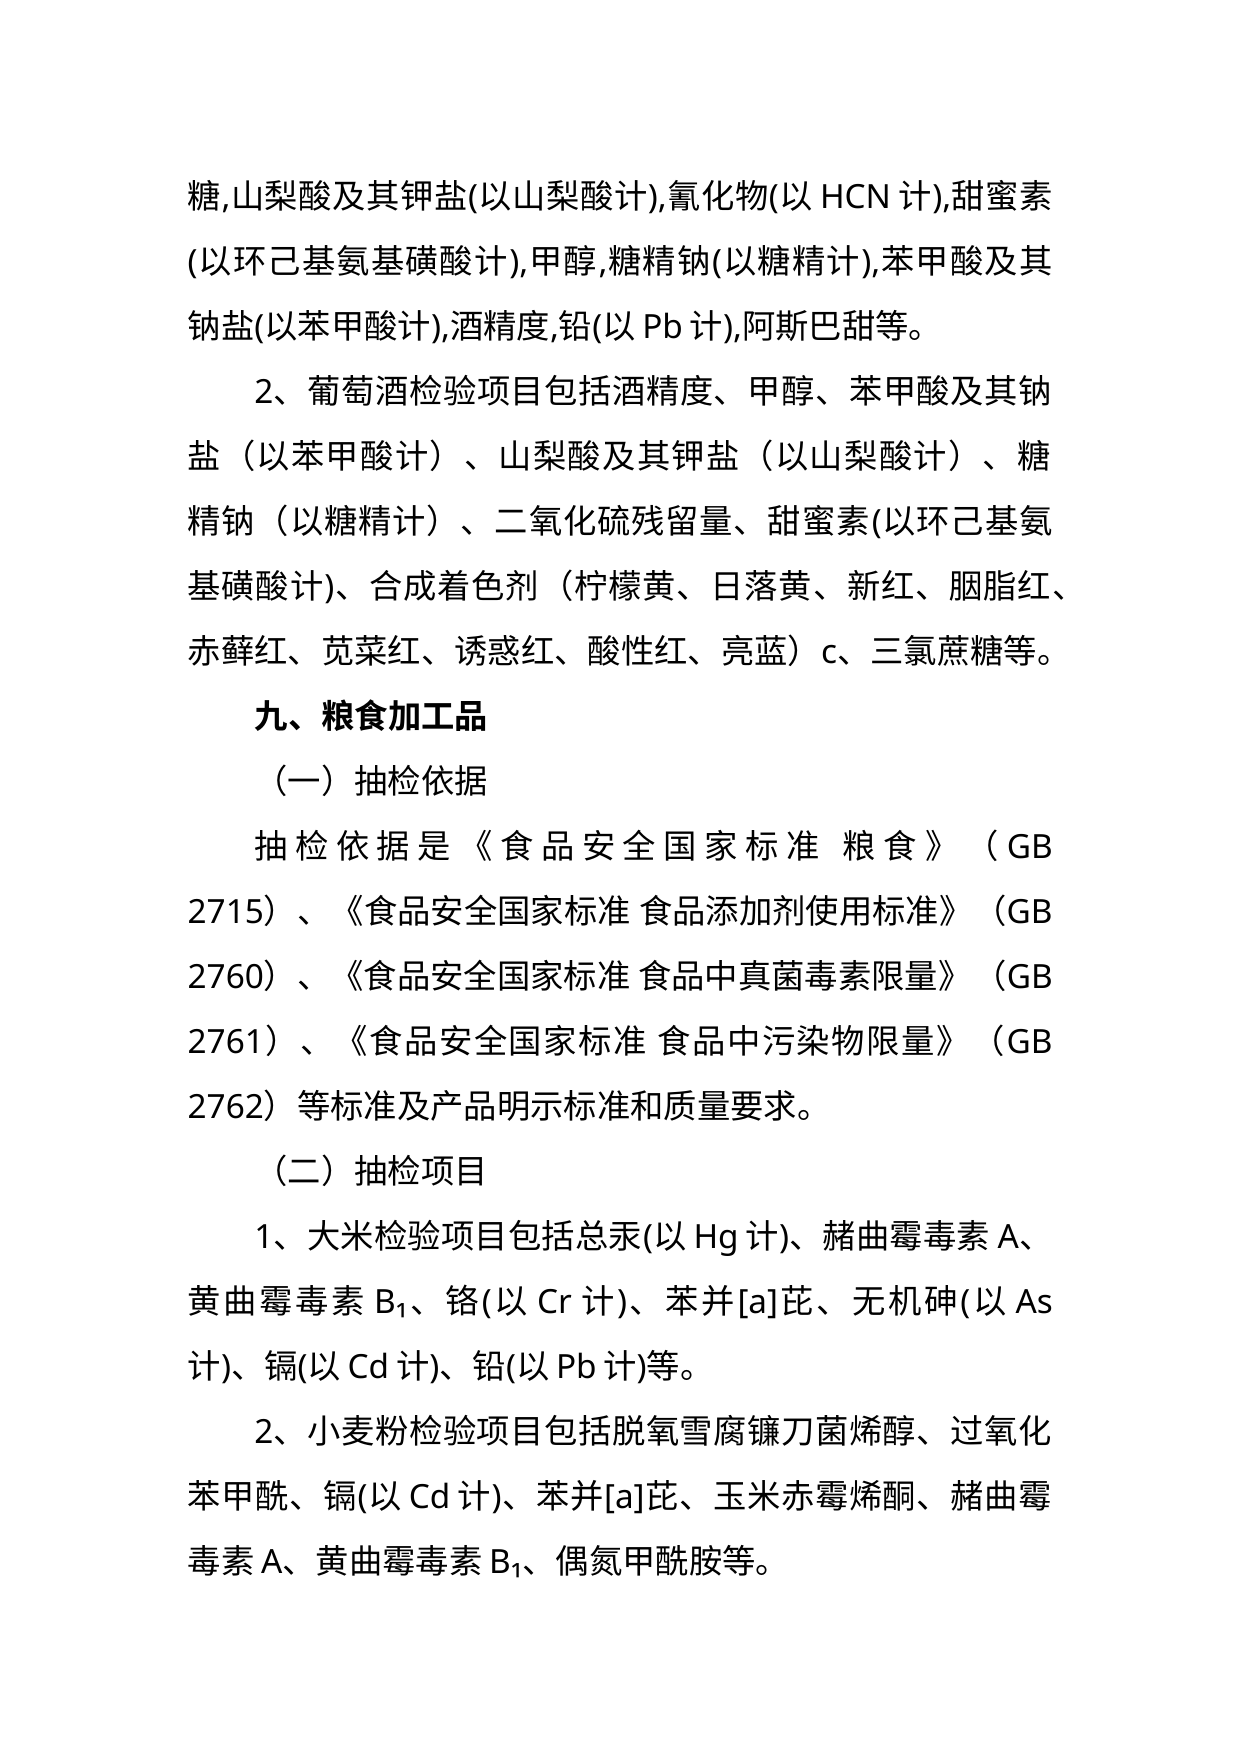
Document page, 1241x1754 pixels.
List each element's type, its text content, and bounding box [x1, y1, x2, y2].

list （一）抽检依据 [187, 747, 1053, 812]
list （二）抽检项目 [187, 1137, 1053, 1202]
text 九、粮食加工品 [187, 682, 1053, 747]
text 2、葡萄酒检验项目包括酒精度、甲醇、苯甲酸及其钠盐（以苯甲酸计）、山梨酸及其钾盐（以山梨酸计）、糖精钠（以糖精计）、二氧化硫残留量、甜蜜素(以环己基氨基磺酸计)、合成着色剂（柠檬黄、日落黄、新红、胭脂红、赤藓红、苋菜红、诱惑红、酸性红、亮蓝）c、三氯蔗糖等。 [187, 357, 1053, 682]
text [187, 162, 1053, 357]
list 抽检依据是《食品安全国家标准 粮食》（GB 2715）、《食品安全国家标准 食品添加剂使用标准》（GB 2760）、《食品安全国家标准 食品中真菌毒素限量》（GB 2761）、《食品安全国家标准 食品中污染物限量》（GB 2762）等标准及产品明示标准和质量要求。 [187, 812, 1053, 1137]
text 2、小麦粉检验项目包括脱氧雪腐镰刀菌烯醇、过氧化苯甲酰、镉(以Cd计)、苯并[a]芘、玉米赤霉烯酮、赭曲霉毒素A、黄曲霉毒素B₁、偶氮甲酰胺等。 [187, 1397, 1053, 1592]
text 1、大米检验项目包括总汞(以Hg计)、赭曲霉毒素A、黄曲霉毒素B₁、铬(以Cr计)、苯并[a]芘、无机砷(以As计)、镉(以Cd计)、铅(以Pb计)等。 [187, 1202, 1053, 1397]
